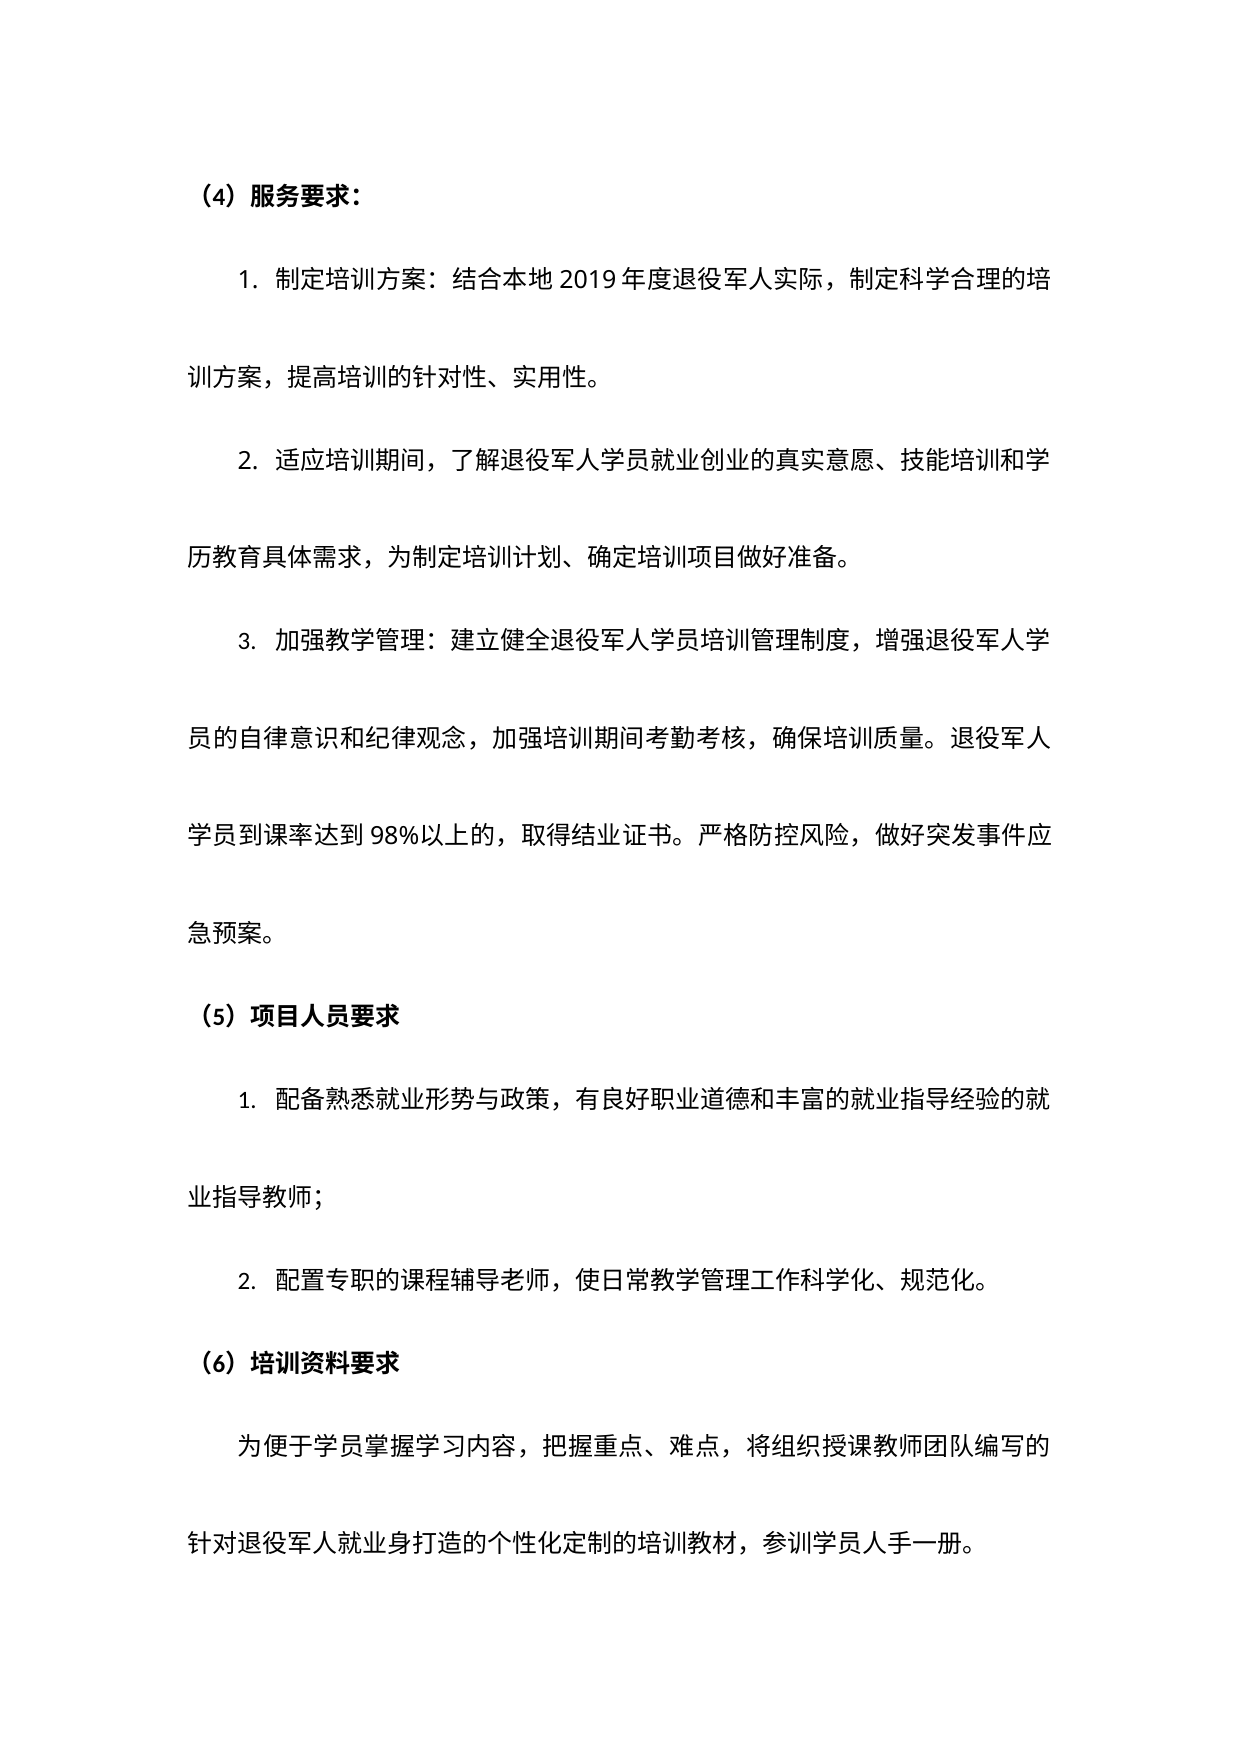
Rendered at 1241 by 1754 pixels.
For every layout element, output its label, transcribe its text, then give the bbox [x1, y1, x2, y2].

list 制定培训方案：结合本地2019年度退役军人实际，制定科学合理的培训方案，提高培训的针对性、实用性。 [187, 245, 1053, 408]
list （4）服务要求： [187, 162, 1053, 227]
list （6）培训资料要求 [187, 1329, 1053, 1394]
list （5）项目人员要求 [187, 982, 1053, 1047]
list 配备熟悉就业形势与政策，有良好职业道德和丰富的就业指导经验的就业指导教师； [187, 1065, 1053, 1228]
list 为便于学员掌握学习内容，把握重点、难点，将组织授课教师团队编写的针对退役军人就业身打造的个性化定制的培训教材，参训学员人手一册。 [187, 1412, 1053, 1574]
list 加强教学管理：建立健全退役军人学员培训管理制度，增强退役军人学员的自律意识和纪律观念，加强培训期间考勤考核，确保培训质量。退役军人学员到课率达到98%以上的，取得结业证书。严格防控风险，做好突发事件应急预案。 [187, 606, 1053, 964]
list 配置专职的课程辅导老师，使日常教学管理工作科学化、规范化。 [187, 1246, 1053, 1311]
list 适应培训期间，了解退役军人学员就业创业的真实意愿、技能培训和学历教育具体需求，为制定培训计划、确定培训项目做好准备。 [187, 426, 1053, 588]
